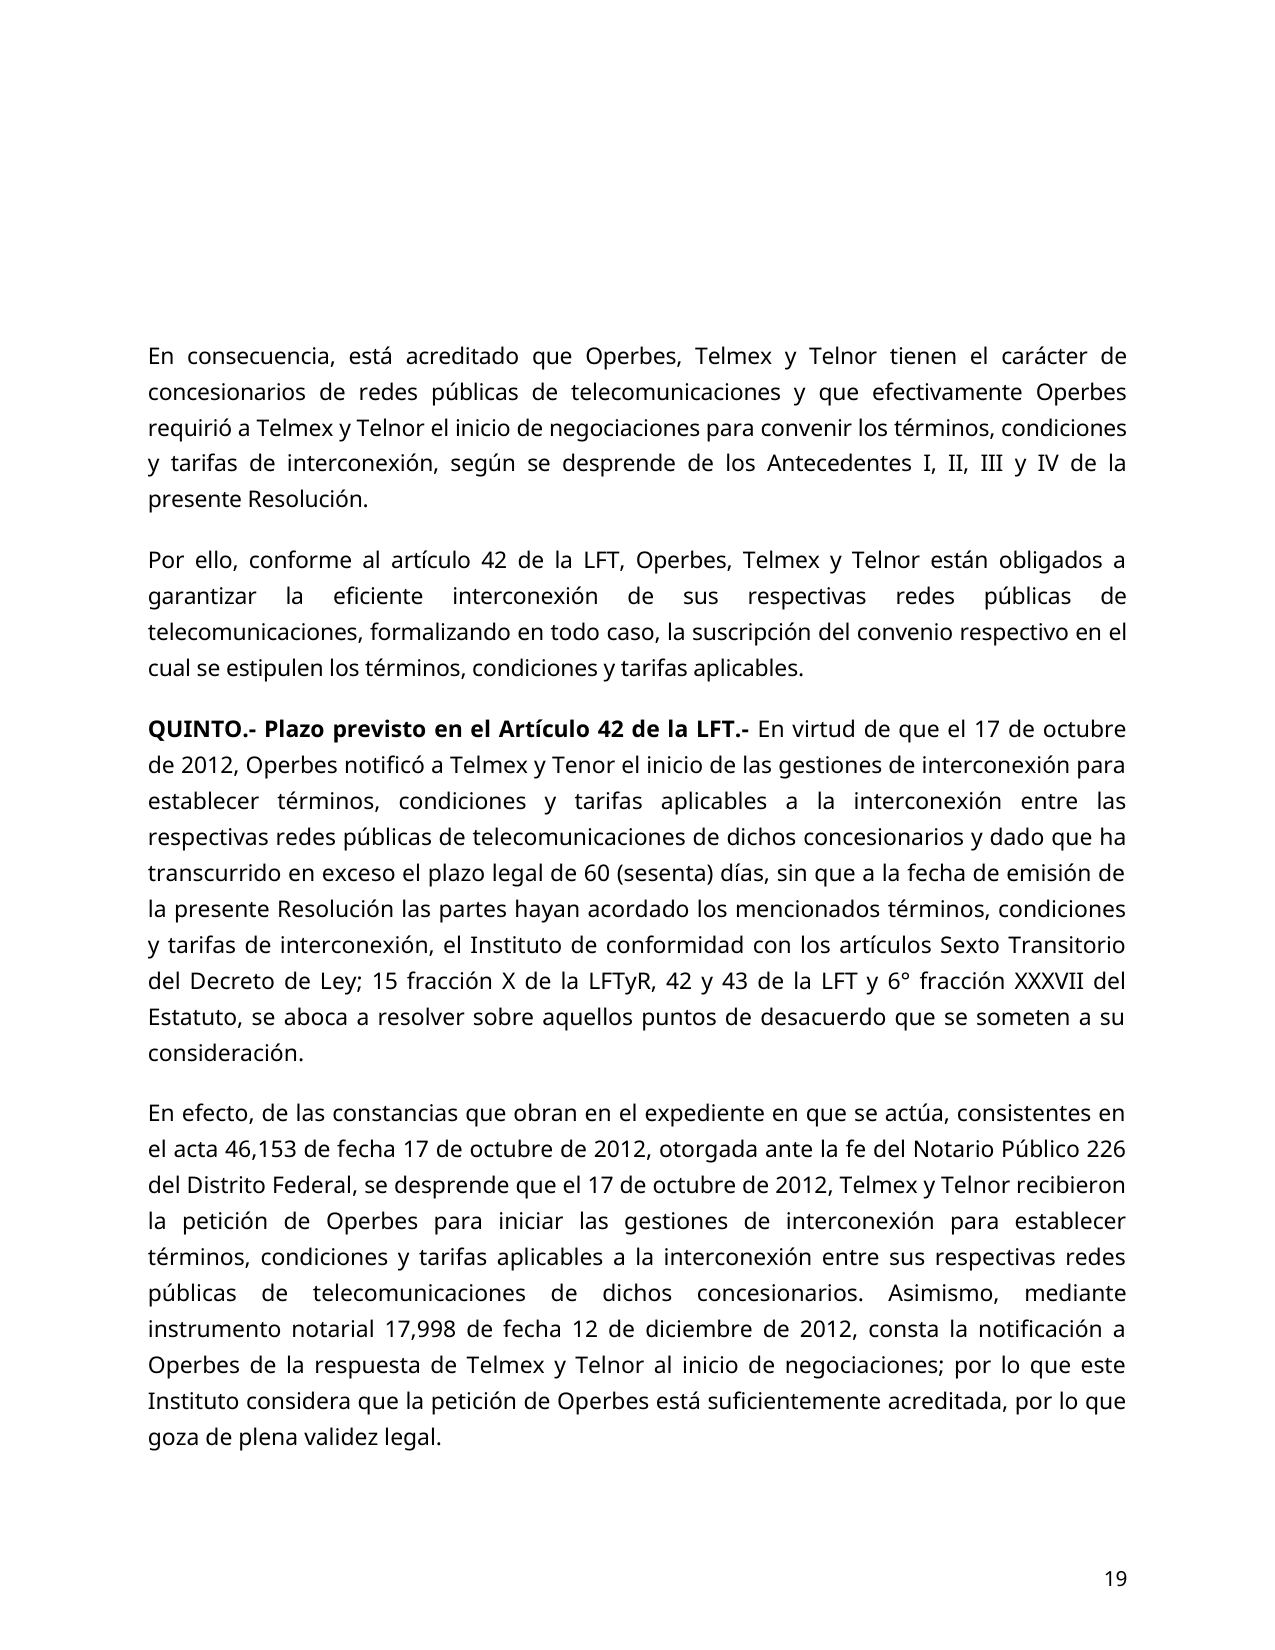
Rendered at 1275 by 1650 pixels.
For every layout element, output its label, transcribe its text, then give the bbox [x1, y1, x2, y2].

text Por ello, conforme al artículo 42 de la LFT, Operbes, Telmex y Telnor están obligados a garantizar la eficiente interconexión de sus respectivas redes públicas de telecomunicaciones, formalizando en todo caso, la suscripción del convenio respectivo en el cual se estipulen los términos, condiciones y tarifas aplicables. [148, 544, 1127, 683]
text En efecto, de las constancias que obran en el expediente en que se actúa, consistentes en el acta 46,153 de fecha 17 de octubre de 2012, otorgada ante la fe del Notario Público 226 del Distrito Federal, se desprende que el 17 de octubre de 2012, Telmex y Telnor recibieron la petición de Operbes para iniciar las gestiones de interconexión para establecer términos, condiciones y tarifas aplicables a la interconexión entre sus respectivas redes públicas de telecomunicaciones de dichos concesionarios. Asimismo, mediante instrumento notarial 17,998 de fecha 12 de diciembre de 2012, consta la notificación a Operbes de la respuesta de Telmex y Telnor al inicio de negociaciones; por lo que este Instituto considera que la petición de Operbes está suficientemente acreditada, por lo que goza de plena validez legal. [148, 1097, 1127, 1452]
text QUINTO.- Plazo previsto en el Artículo 42 de la LFT.- En virtud de que el 17 de octubre de 2012, Operbes notificó a Telmex y Tenor el inicio de las gestiones de interconexión para establecer términos, condiciones y tarifas aplicables a la interconexión entre las respectivas redes públicas de telecomunicaciones de dichos concesionarios y dado que ha transcurrido en exceso el plazo legal de 60 (sesenta) días, sin que a la fecha de emisión de la presente Resolución las partes hayan acordado los mencionados términos, condiciones y tarifas de interconexión, el Instituto de conformidad con los artículos Sexto Transitorio del Decreto de Ley; 15 fracción X de la LFTyR, 42 y 43 de la LFT y 6° fracción XXXVII del Estatuto, se aboca a resolver sobre aquellos puntos de desacuerdo que se someten a su consideración. [148, 713, 1127, 1068]
text En consecuencia, está acreditado que Operbes, Telmex y Telnor tienen el carácter de concesionarios de redes públicas de telecomunicaciones y que efectivamente Operbes requirió a Telmex y Telnor el inicio de negociaciones para convenir los términos, condiciones y tarifas de interconexión, según se desprende de los Antecedentes I, II, III y IV de la presente Resolución. [148, 339, 1127, 514]
